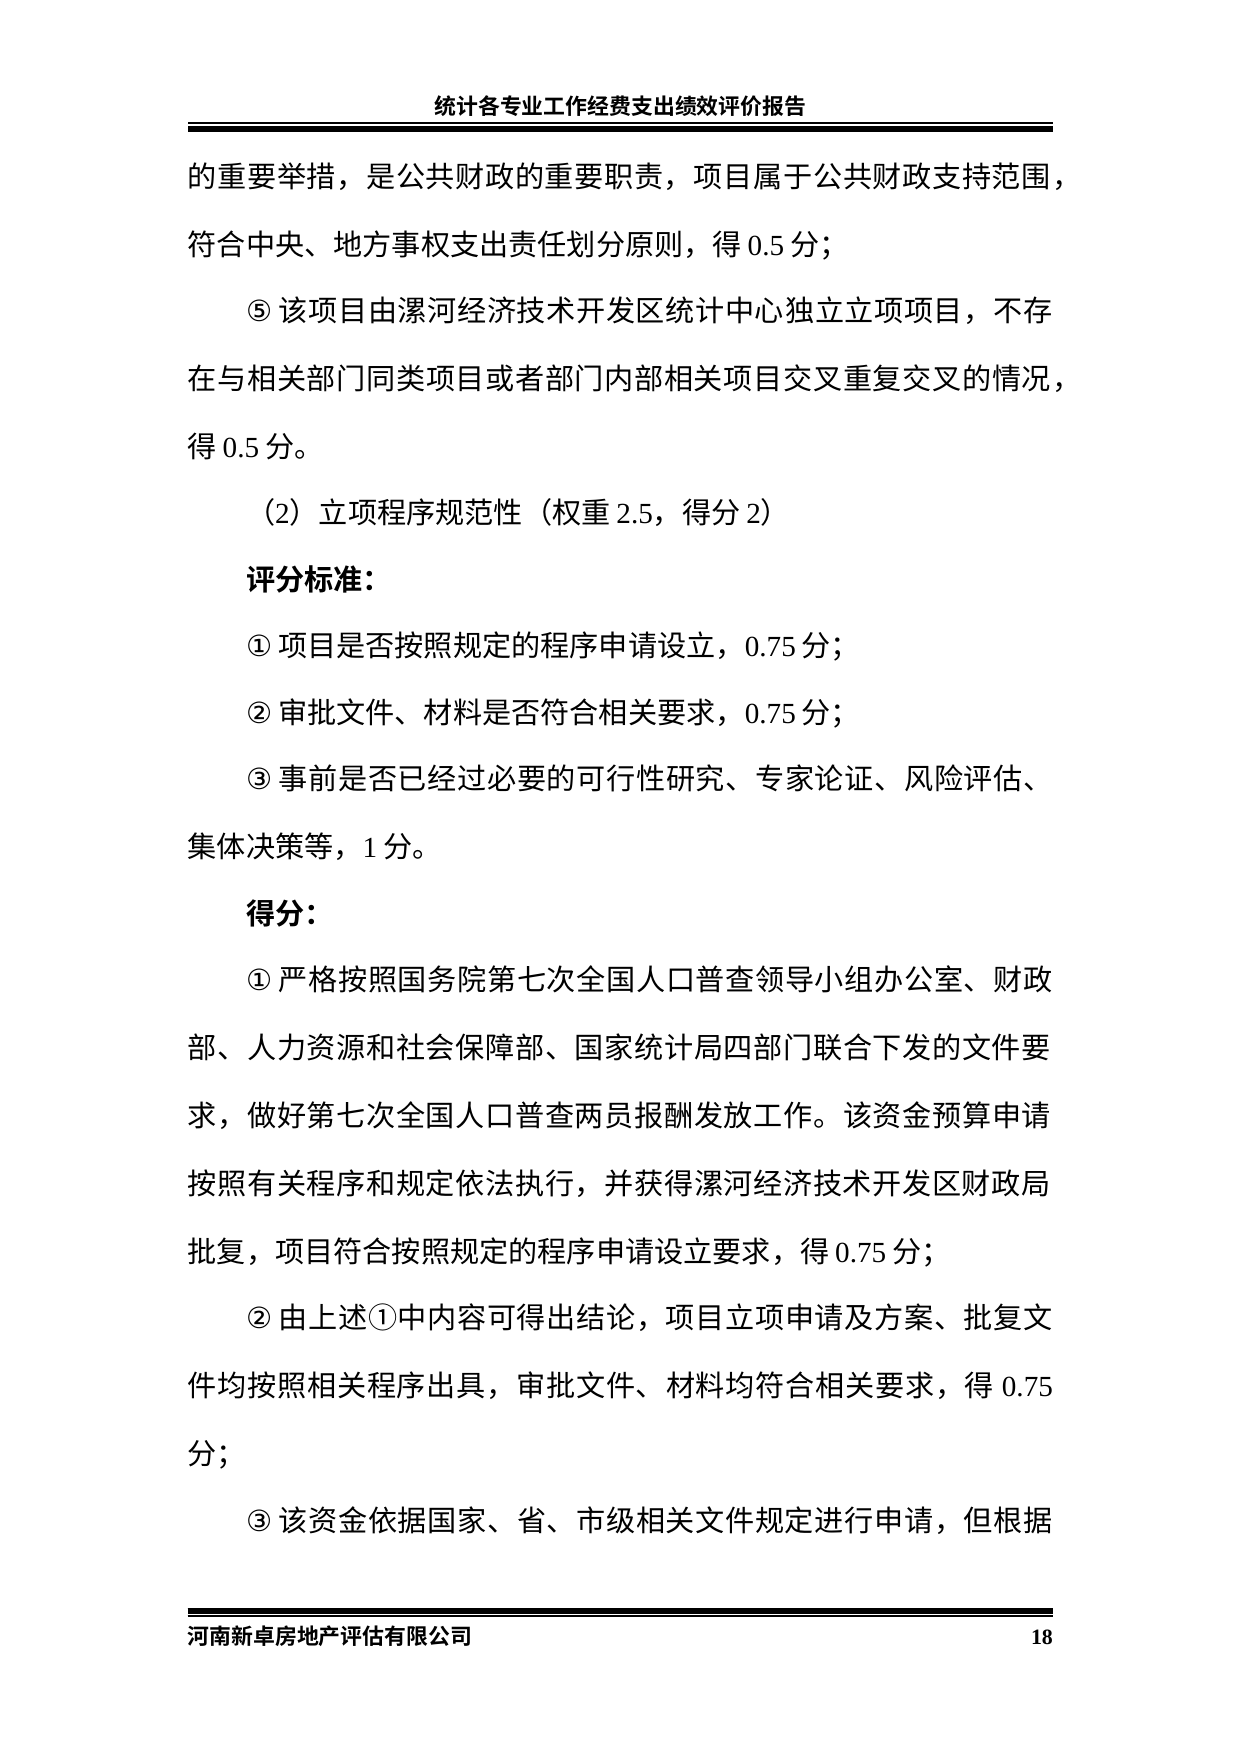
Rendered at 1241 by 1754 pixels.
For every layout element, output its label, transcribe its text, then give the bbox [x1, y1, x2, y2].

text 得分： [187, 889, 1053, 934]
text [187, 1496, 1053, 1541]
text ②审批文件、材料是否符合相关要求，0.75分； [187, 688, 1053, 733]
text ①严格按照国务院第七次全国人口普查领导小组办公室、财政部、人力资源和社会保障部、国家统计局四部门联合下发的文件要求，做好第七次全国人口普查两员报酬发放工作。该资金预算申请按照有关程序和规定依法执行，并获得漯河经济技术开发区财政局批复，项目符合按照规定的程序申请设立要求，得0.75分； [187, 955, 1053, 1272]
text ①项目是否按照规定的程序申请设立，0.75分； [187, 622, 1053, 667]
text ⑤该项目由漯河经济技术开发区统计中心独立立项项目，不存在与相关部门同类项目或者部门内部相关项目交叉重复交叉的情况，得0.5分。 [187, 286, 1053, 467]
text ②由上述①中内容可得出结论，项目立项申请及方案、批复文件均按照相关程序出具，审批文件、材料均符合相关要求，得0.75分； [187, 1293, 1053, 1474]
text ③事前是否已经过必要的可行性研究、专家论证、风险评估、集体决策等，1分。 [187, 754, 1053, 868]
text （2）立项程序规范性（权重2.5，得分2） [187, 489, 1053, 534]
text 评分标准： [187, 555, 1053, 600]
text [187, 152, 1053, 265]
